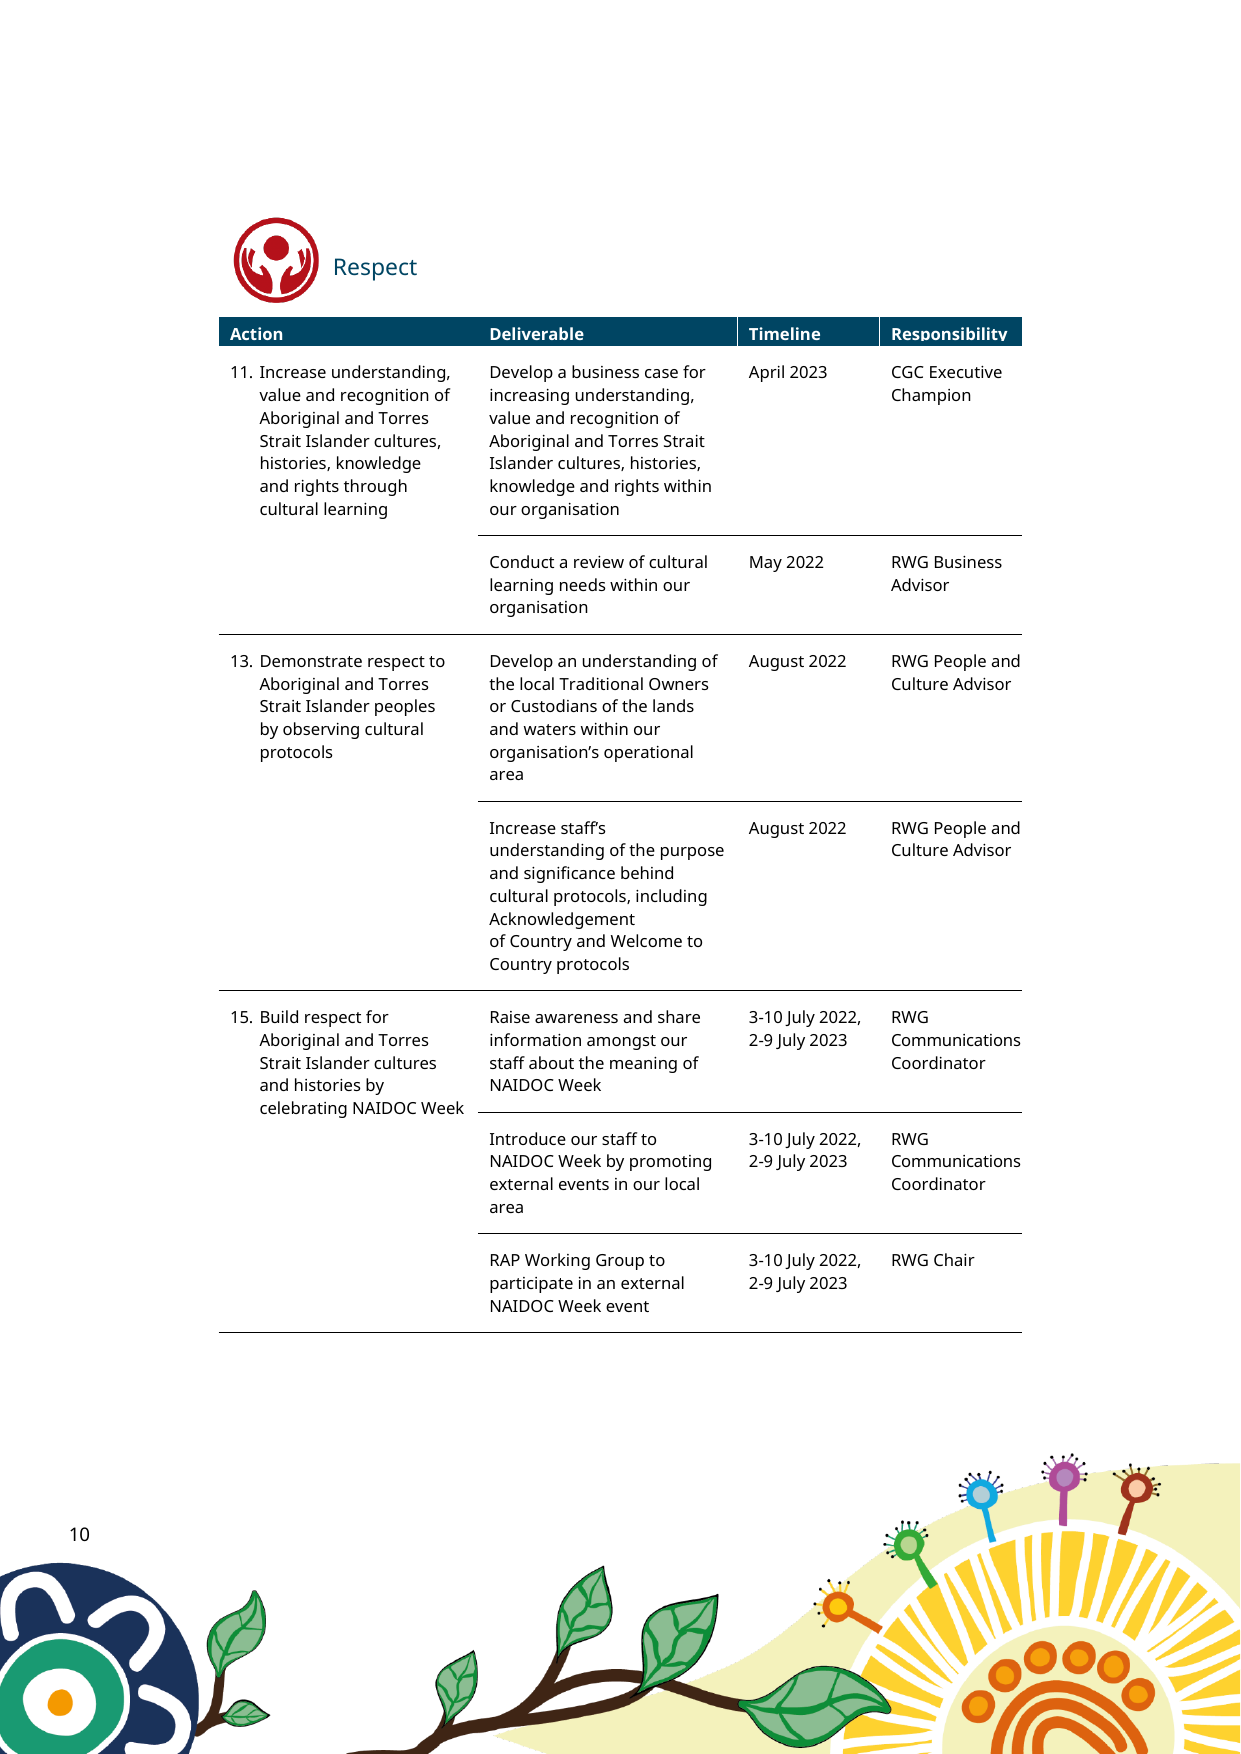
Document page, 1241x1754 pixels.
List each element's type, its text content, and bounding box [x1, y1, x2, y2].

table_cell Develop an understanding of the local Traditional Owners or Custodians of the lands and waters within our organisation’s operational area [478, 635, 737, 801]
table_cell May 2022 [738, 536, 879, 634]
picture [229, 213, 321, 304]
table_cell Respect [219, 207, 1022, 317]
table_cell Conduct a review of cultural learning needs within our organisation [478, 536, 737, 634]
table_cell Develop a business case for increasing understanding, value and recognition of Aboriginal and Torres Strait Islander cultures, histories, knowledge and rights within our organisation [478, 346, 737, 535]
table_cell Build respect for Aboriginal and Torres Strait Islander cultures and histories by celebrating NAIDOC Week [219, 991, 478, 1332]
table_cell RWG Business Advisor [880, 536, 1022, 634]
table_cell 3-10 July 2022, 2-9 July 2023 [738, 1234, 879, 1332]
table_cell RWG Communications Coordinator [880, 991, 1022, 1112]
table_cell Deliverable [478, 317, 737, 346]
table_cell RAP Working Group to participate in an external NAIDOC Week event [478, 1234, 737, 1332]
table_cell August 2022 [738, 802, 879, 990]
table_cell Demonstrate respect to Aboriginal and Torres Strait Islander peoples by observing cultural protocols [219, 635, 478, 990]
table_cell 3-10 July 2022, 2-9 July 2023 [738, 991, 879, 1112]
table_cell Responsibility [880, 317, 1022, 346]
table_cell RWG People and Culture Advisor [880, 635, 1022, 801]
table_cell Action [219, 317, 478, 346]
table_cell August 2022 [738, 635, 879, 801]
picture [0, 1453, 1241, 1754]
table_cell 3-10 July 2022, 2-9 July 2023 [738, 1113, 879, 1233]
table_cell CGC Executive Champion [880, 346, 1022, 535]
table_cell RWG Communications Coordinator [880, 1113, 1022, 1233]
table_cell Increase understanding, value and recognition of Aboriginal and Torres Strait Islander cultures, histories, knowledge and rights through cultural learning [219, 346, 478, 634]
table_cell Raise awareness and share information amongst our staff about the meaning of NAIDOC Week [478, 991, 737, 1112]
table_cell April 2023 [738, 346, 879, 535]
table_cell RWG Chair [880, 1234, 1022, 1332]
table_cell Timeline [738, 317, 879, 346]
table_cell RWG People and Culture Advisor [880, 802, 1022, 990]
table_cell Introduce our staff to NAIDOC Week by promoting external events in our local area [478, 1113, 737, 1233]
table_cell Increase staff’s understanding of the purpose and significance behind cultural protocols, including Acknowledgement of Country and Welcome to Country protocols [478, 802, 737, 990]
